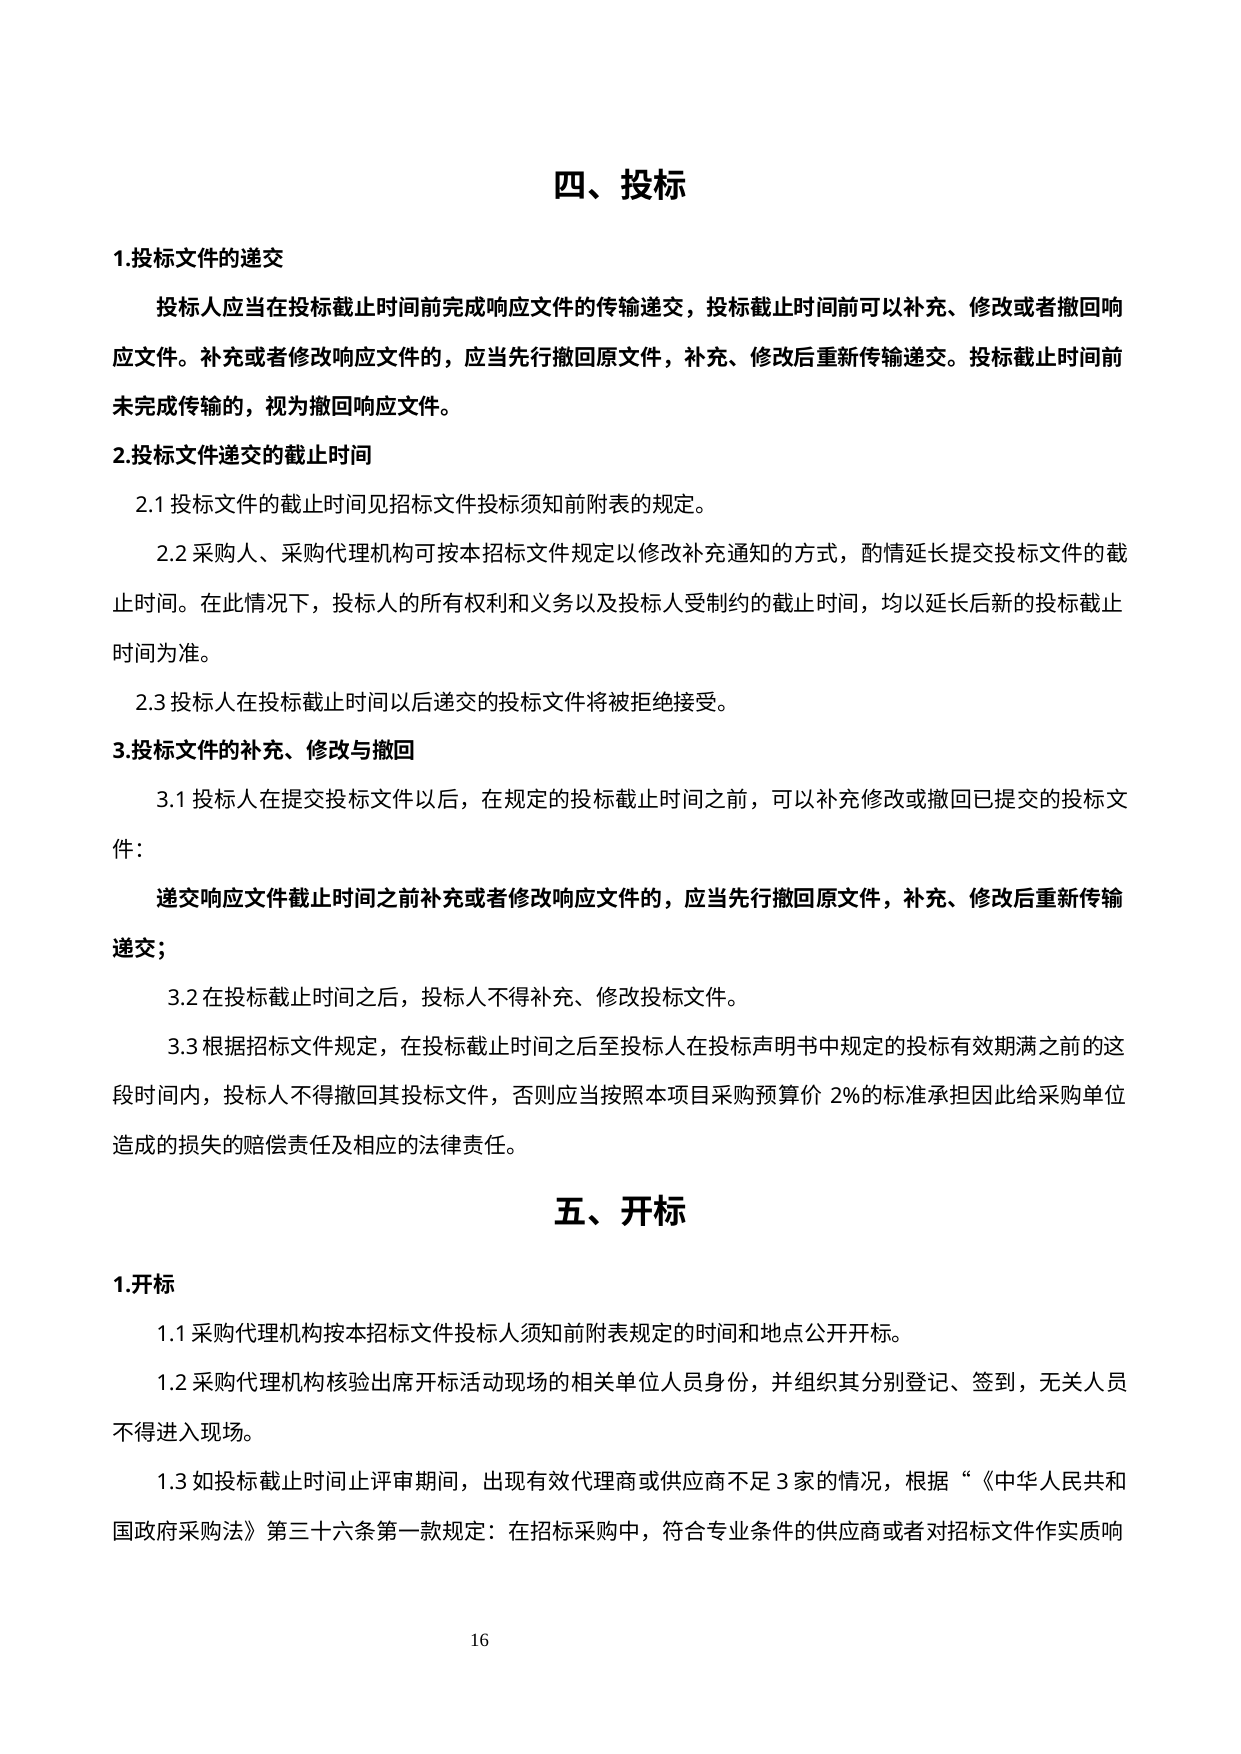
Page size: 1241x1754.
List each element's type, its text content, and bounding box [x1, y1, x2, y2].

text 递交响应文件截止时间之前补充或者修改响应文件的，应当先行撤回原文件，补充、修改后重新传输递交； [112, 880, 1128, 963]
text 3.3根据招标文件规定，在投标截止时间之后至投标人在投标声明书中规定的投标有效期满之前的这段时间内，投标人不得撤回其投标文件，否则应当按照本项目采购预算价2%的标准承担因此给采购单位造成的损失的赔偿责任及相应的法律责任。 [112, 1028, 1128, 1161]
text 3.投标文件的补充、修改与撤回 [112, 733, 1128, 766]
subtitle 四、投标 [112, 150, 1128, 216]
text 3.1投标人在提交投标文件以后，在规定的投标截止时间之前，可以补充修改或撤回已提交的投标文件： [112, 782, 1128, 864]
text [112, 1463, 1128, 1546]
text 1.2采购代理机构核验出席开标活动现场的相关单位人员身份，并组织其分别登记、签到，无关人员不得进入现场。 [112, 1364, 1128, 1447]
text 2.投标文件递交的截止时间 [112, 438, 1128, 471]
text 3.2在投标截止时间之后，投标人不得补充、修改投标文件。 [112, 979, 1128, 1012]
text 投标人应当在投标截止时间前完成响应文件的传输递交，投标截止时间前可以补充、修改或者撤回响应文件。补充或者修改响应文件的，应当先行撤回原文件，补充、修改后重新传输递交。投标截止时间前未完成传输的，视为撤回响应文件。 [112, 289, 1128, 422]
text 2.2采购人、采购代理机构可按本招标文件规定以修改补充通知的方式，酌情延长提交投标文件的截止时间。在此情况下，投标人的所有权利和义务以及投标人受制约的截止时间，均以延长后新的投标截止时间为准。 [112, 536, 1128, 668]
text 2.1投标文件的截止时间见招标文件投标须知前附表的规定。 [112, 487, 1128, 520]
subtitle 五、开标 [112, 1176, 1128, 1243]
text 2.3投标人在投标截止时间以后递交的投标文件将被拒绝接受。 [112, 684, 1128, 717]
text 1.开标 [112, 1267, 1128, 1300]
text 1.1采购代理机构按本招标文件投标人须知前附表规定的时间和地点公开开标。 [112, 1316, 1128, 1349]
text 1.投标文件的递交 [112, 240, 1128, 273]
